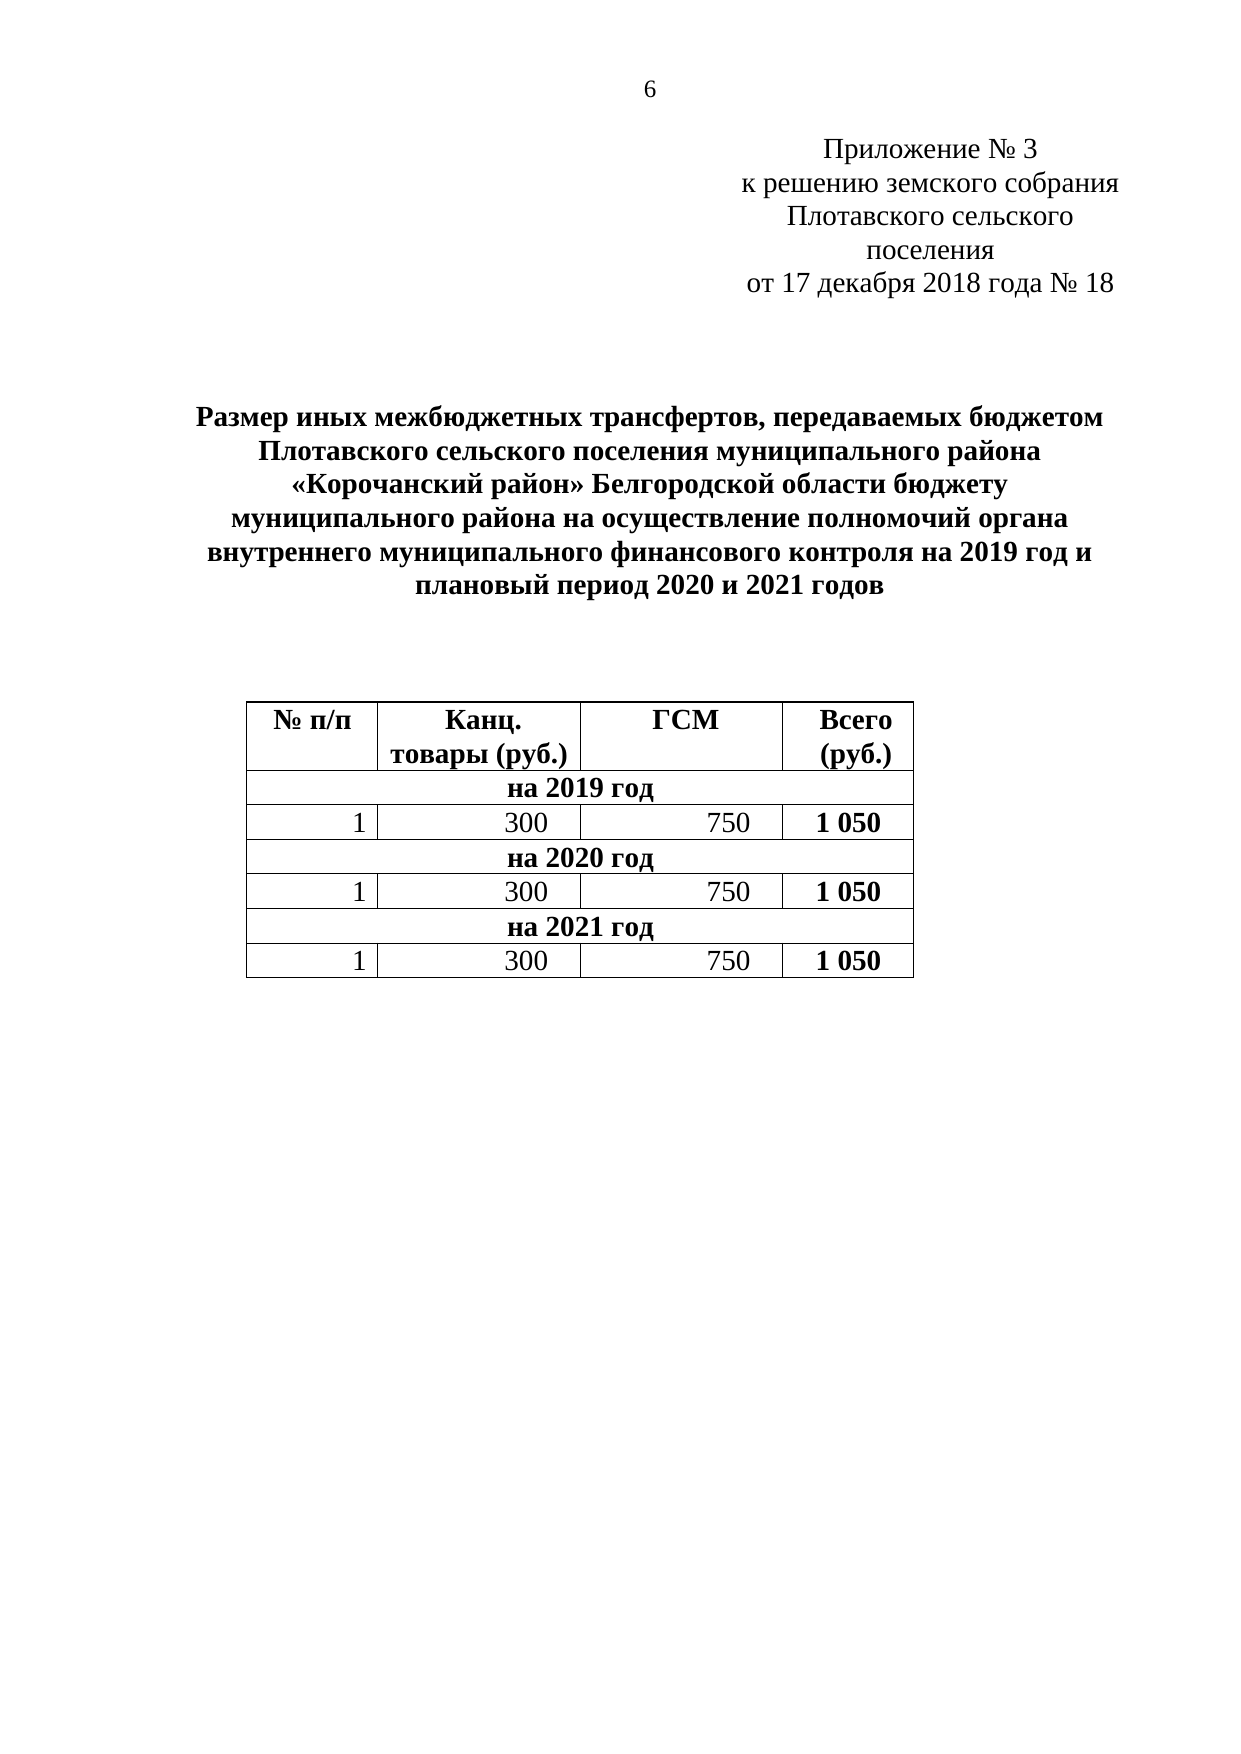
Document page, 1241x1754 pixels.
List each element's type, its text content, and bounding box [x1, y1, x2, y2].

table_cell 300 [378, 805, 580, 839]
table_header № п/п [247, 703, 377, 769]
table_cell 1 [247, 805, 377, 839]
table_header ГСМ [581, 703, 782, 769]
table_header Канц. товары (руб.) [378, 703, 580, 769]
text к решению земского собрания Плотавского сельского поселения [738, 165, 1122, 265]
table_cell 1 [247, 874, 377, 908]
table_cell 750 [581, 944, 782, 977]
table_cell 1 050 [783, 944, 913, 977]
text от 17 декабря 2018 года № 18 [738, 265, 1122, 299]
text Размер иных межбюджетных трансфертов, передаваемых бюджетом Плотавского сельского поселения муниципального района «Корочанский район» Белгородской области бюджету муниципального района на осуществление полномочий органа внутреннего муниципального финансового контроля на 2019 год и плановый период 2020 и 2021 годов [177, 399, 1122, 601]
table_cell 300 [378, 874, 580, 908]
table_cell 750 [581, 805, 782, 839]
table_cell на 2019 год [247, 771, 913, 804]
table_cell 1 050 [783, 874, 913, 908]
table_cell 1 050 [783, 805, 913, 839]
table_cell на 2020 год [247, 840, 913, 873]
table_cell 750 [581, 874, 782, 908]
table_cell 300 [378, 944, 580, 977]
table_cell 1 [247, 944, 377, 977]
table_header Всего (руб.) [783, 703, 913, 769]
table_cell на 2021 год [247, 909, 913, 942]
text Приложение № 3 [738, 131, 1122, 165]
